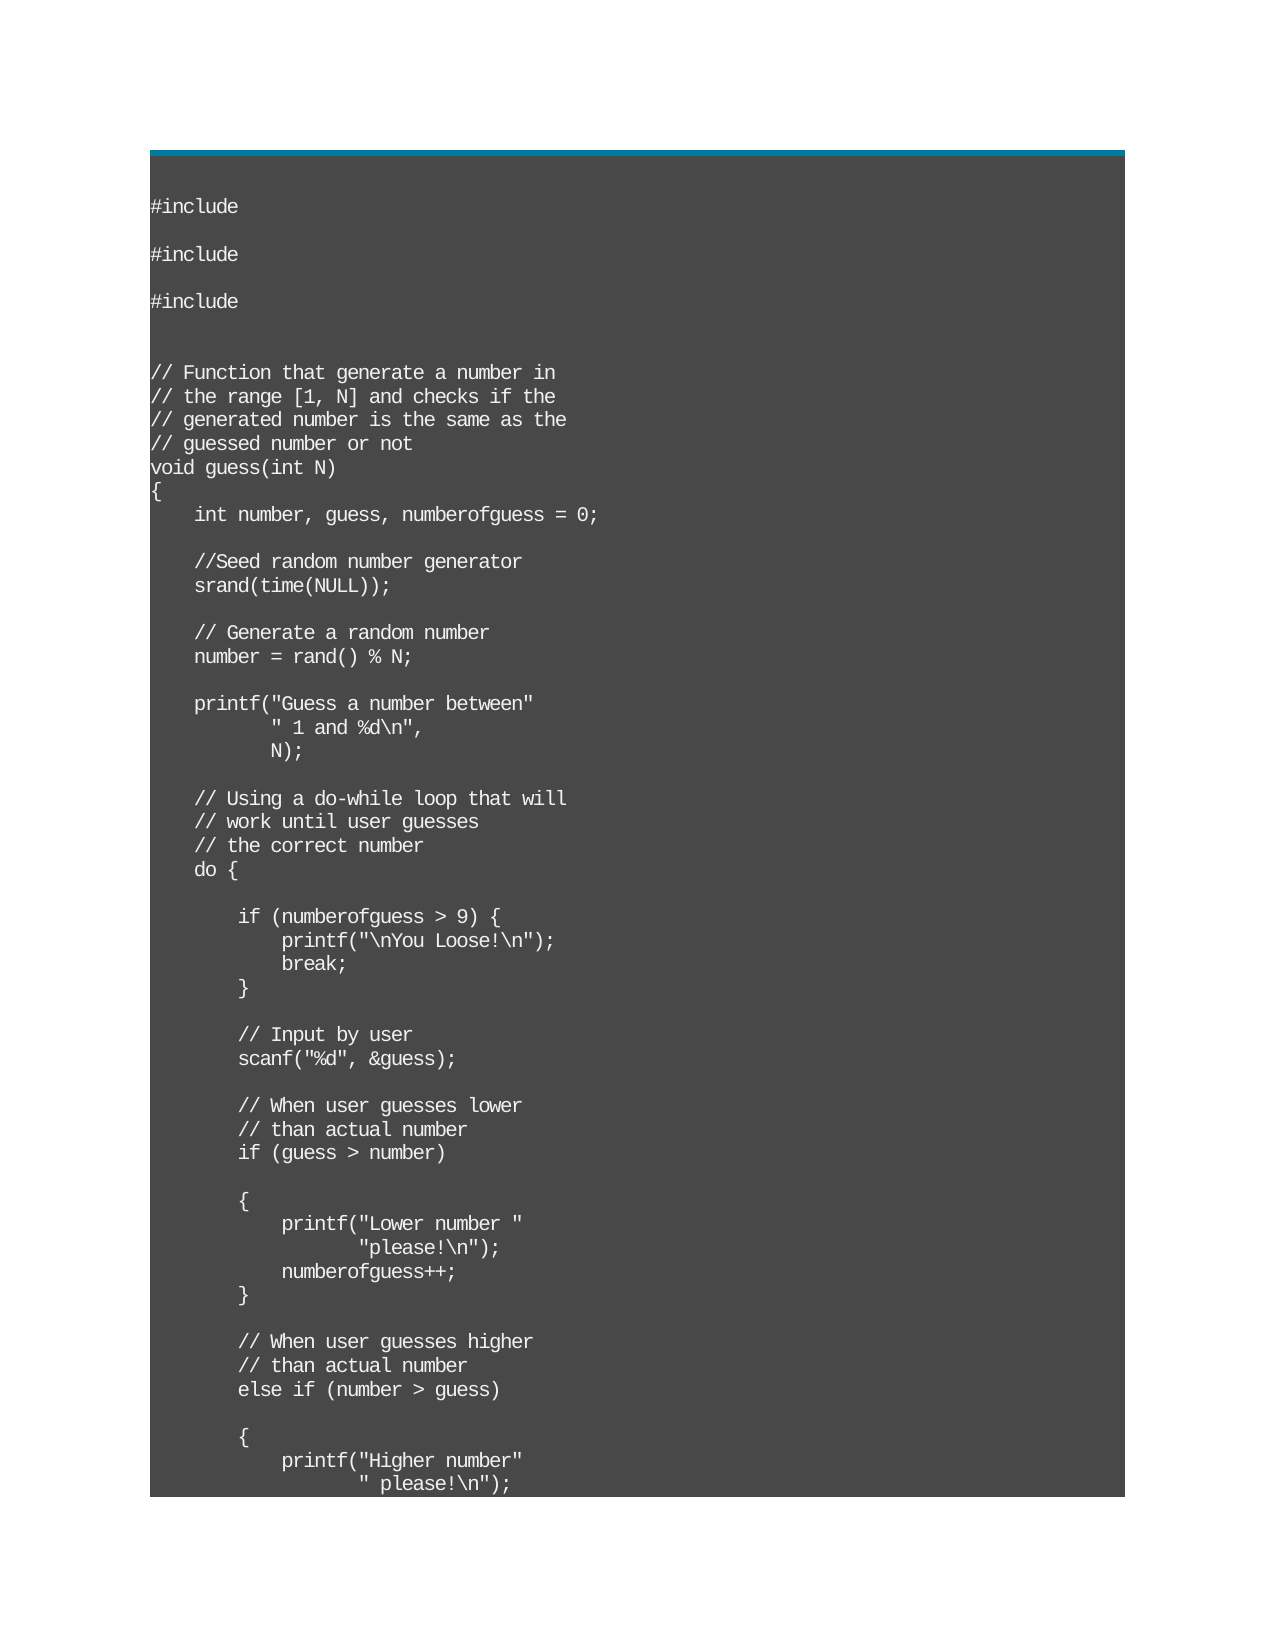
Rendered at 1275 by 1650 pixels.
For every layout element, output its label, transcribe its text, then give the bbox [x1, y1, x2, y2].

text void guess(int N) [150, 457, 1125, 480]
text // work until user guesses [150, 811, 1125, 835]
text if (numberofguess > 9) { [150, 906, 1125, 929]
text printf("Guess a number between" [150, 693, 1125, 717]
text // Using a do-while loop that will [150, 788, 1125, 811]
text //Seed random number generator [150, 551, 1125, 575]
text #include [150, 244, 1125, 267]
text // guessed number or not [150, 433, 1125, 457]
text scanf("%d", &guess); [150, 1048, 1125, 1071]
text "please!\n"); [150, 1237, 1125, 1261]
text " please!\n"); [150, 1473, 1125, 1497]
text int number, guess, numberofguess = 0; [150, 504, 1125, 528]
text break; [150, 953, 1125, 977]
text // Generate a random number [150, 622, 1125, 646]
text number = rand() % N; [150, 646, 1125, 669]
text printf("Higher number" [150, 1450, 1125, 1473]
text #include [150, 291, 1125, 315]
text } [150, 1284, 1125, 1308]
text } [150, 977, 1125, 1001]
text { [150, 480, 1125, 504]
text N); [150, 740, 1125, 764]
text #include [150, 197, 1125, 220]
text " 1 and %d\n", [150, 717, 1125, 740]
text // When user guesses higher [150, 1332, 1125, 1355]
text // Input by user [150, 1024, 1125, 1048]
text // than actual number [150, 1119, 1125, 1142]
text do { [150, 859, 1125, 882]
text { [150, 1190, 1125, 1213]
text if (guess > number) [150, 1142, 1125, 1166]
text srand(time(NULL)); [150, 575, 1125, 598]
text printf("\nYou Loose!\n"); [150, 929, 1125, 953]
text { [150, 1426, 1125, 1450]
text // the correct number [150, 835, 1125, 859]
text // Function that generate a number in [150, 362, 1125, 386]
text numberofguess++; [150, 1261, 1125, 1284]
text else if (number > guess) [150, 1379, 1125, 1402]
text // than actual number [150, 1355, 1125, 1379]
text // the range [1, N] and checks if the [150, 386, 1125, 409]
text // generated number is the same as the [150, 409, 1125, 433]
text // When user guesses lower [150, 1095, 1125, 1119]
text printf("Lower number " [150, 1213, 1125, 1237]
